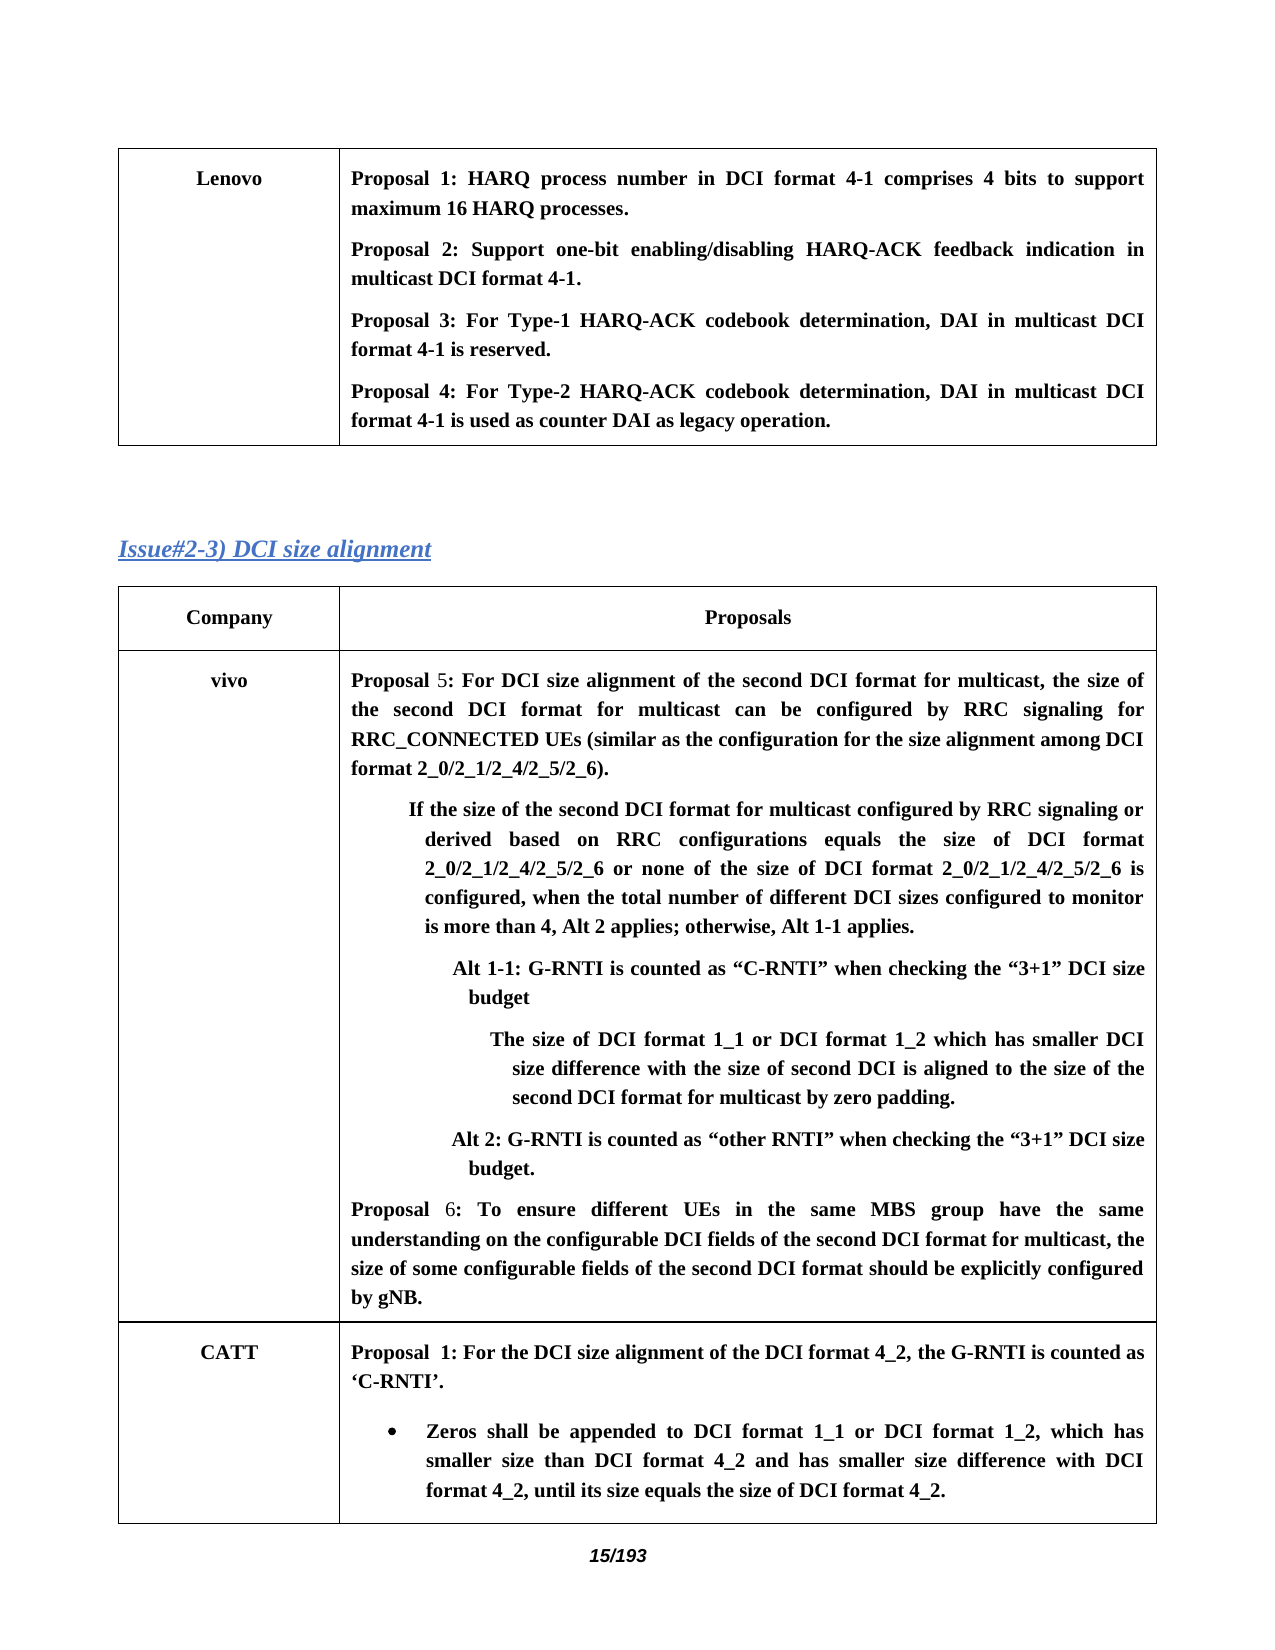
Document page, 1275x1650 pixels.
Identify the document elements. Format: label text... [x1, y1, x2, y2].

table_cell Lenovo [119, 149, 339, 444]
subtitle Issue#2-3) DCI size alignment [118, 534, 1157, 563]
table_header Proposals [340, 587, 1156, 649]
table_cell Proposal 7: For DCI size alignment of the second DCI format for multicast, the size of the second DCI format for multicast can be configured by RRC signaling for RRC_CONNECTED UEs (similar as the configuration for the size alignment among DCI format 2_0/2_1/2_4/2_5/2_6).  If the size of the second DCI format for multicast configured by RRC signaling or derived based on RRC configurations equals the size of DCI format 2_0/2_1/2_4/2_5/2_6 or none of the size of DCI format 2_0/2_1/2_4/2_5/2_6 is configured, when the total number of different DCI sizes configured to monitor is more than 4, Alt 2 applies; otherwise, Alt 1-1 applies.  Alt 1-1: G-RNTI is counted as “C-RNTI” when checking the “3+1” DCI size budget  The size of DCI format 1_1 or DCI format 1_2 which has smaller DCI size difference with the size of second DCI is aligned to the size of the second DCI format for multicast by zero padding.  Alt 2: G-RNTI is counted as “other RNTI” when checking the “3+1” DCI size budget. Proposal 8: To ensure different UEs in the same MBS group have the same understanding on the configurable DCI fields of the second DCI format for multicast, the size of some configurable fields of the second DCI format should be explicitly configured by gNB. [340, 651, 1156, 1321]
table_cell vivo [119, 651, 339, 1321]
table_cell CATT [119, 1323, 339, 1522]
table_header Company [119, 587, 339, 649]
table_cell Proposal 1: HARQ process number in DCI format 4-1 comprises 4 bits to support maximum 16 HARQ processes. Proposal 2: Support one-bit enabling/disabling HARQ-ACK feedback indication in multicast DCI format 4-1. Proposal 3: For Type-1 HARQ-ACK codebook determination, DAI in multicast DCI format 4-1 is reserved. Proposal 4: For Type-2 HARQ-ACK codebook determination, DAI in multicast DCI format 4-1 is used as counter DAI as legacy operation. [340, 149, 1156, 444]
table_cell Proposal 1: For the DCI size alignment of the DCI format 4_2, the G-RNTI is counted as ‘C-RNTI’. Zeros shall be appended to DCI format 1_1 or DCI format 1_2, which has smaller size than DCI format 4_2 and has smaller size difference with DCI format 4_2, until its size equals the size of DCI format 4_2. [340, 1323, 1156, 1522]
